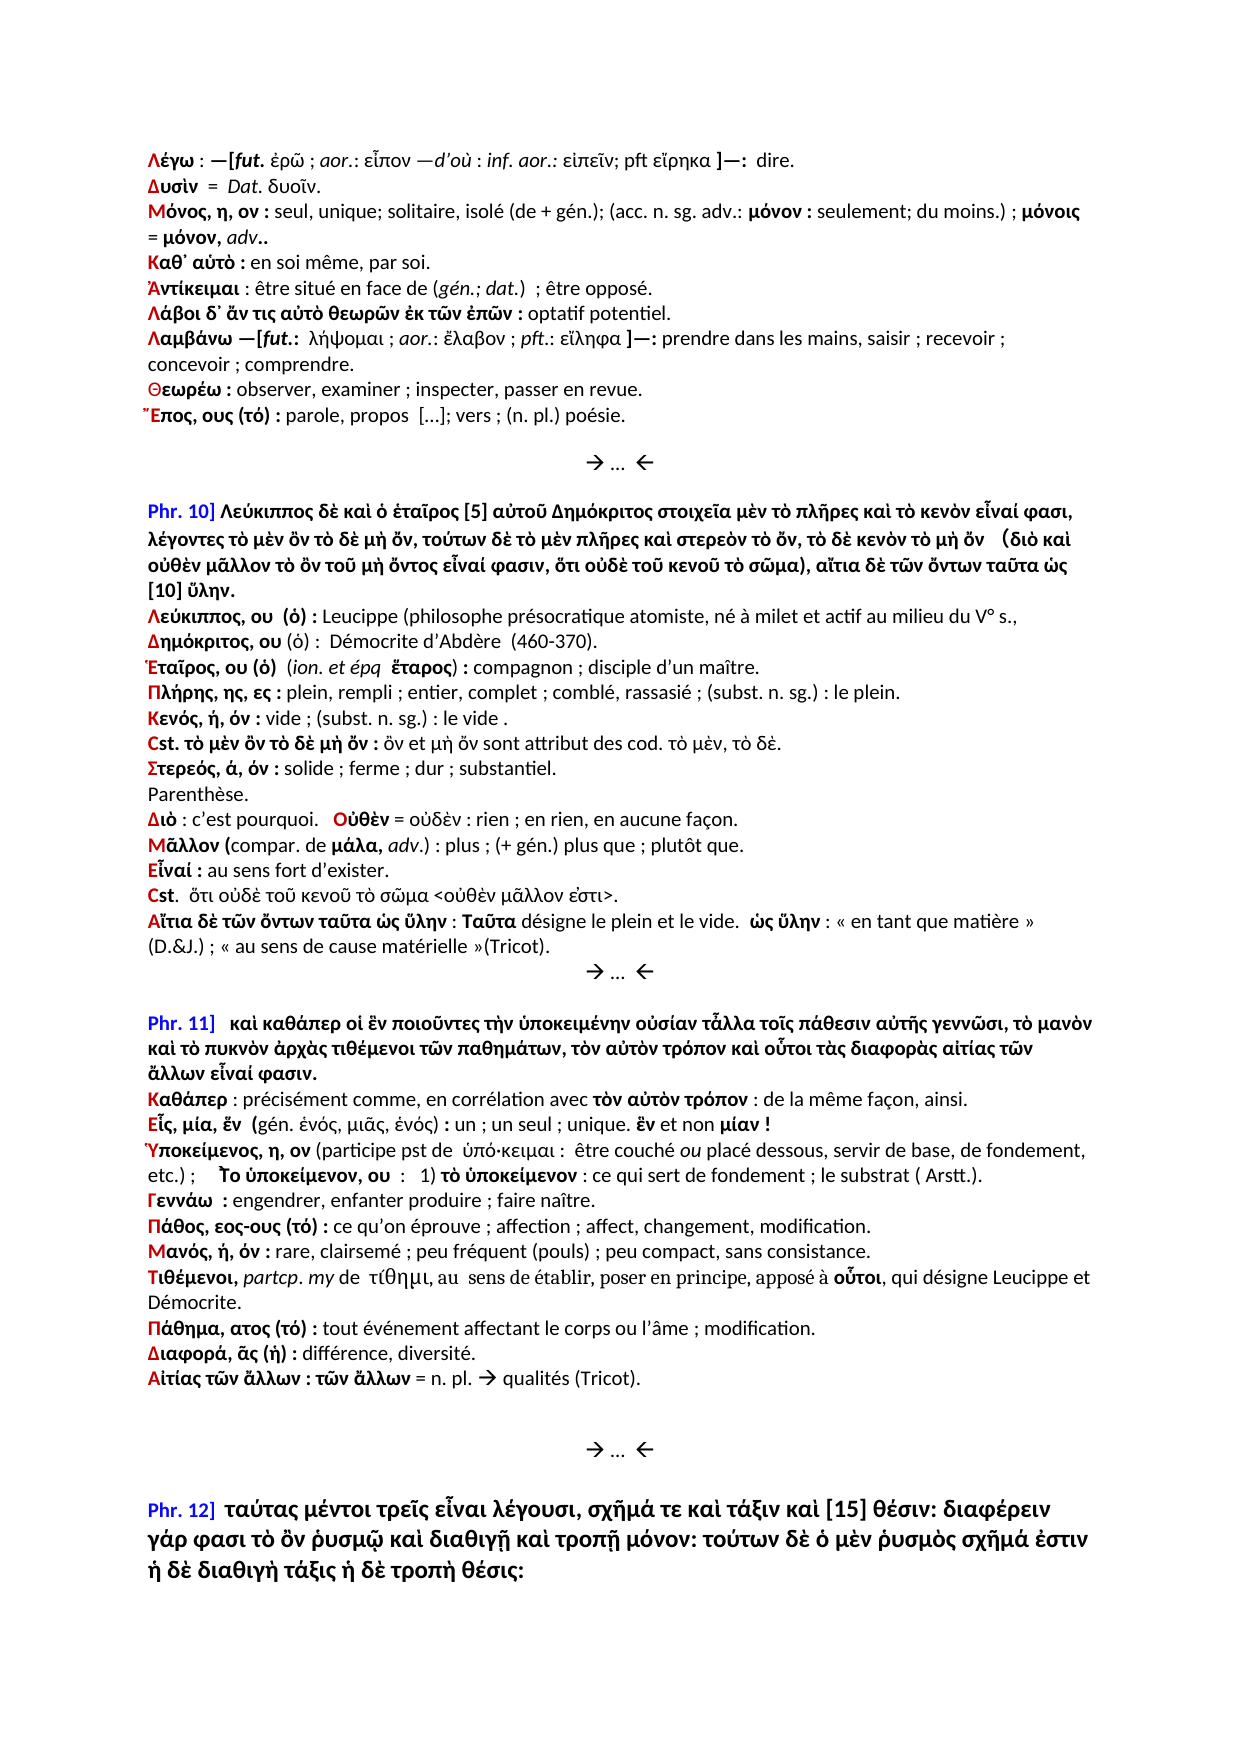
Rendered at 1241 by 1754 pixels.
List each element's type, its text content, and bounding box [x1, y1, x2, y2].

text Διὸ : c’est pourquoi. Οὐθὲν = οὐδὲν : rien ; en rien, en aucune façon. [148, 806, 1093, 832]
text Γεννάω : engendrer, enfanter produire ; faire naître. [148, 1188, 1093, 1213]
text Αἴτια δὲ τῶν ὄντων ταῦτα ὡς ὕλην : Ταῦτα désigne le plein et le vide. ὡς ὕλην : « en tant que matière » (D.&J.) ; « au sens de cause matérielle »(Tricot). [148, 908, 1093, 959]
text Phr. 10] Λεύκιππος δὲ καὶ ὁ ἑταῖρος [5] αὐτοῦ Δημόκριτος στοιχεῖα μὲν τὸ πλῆρες καὶ τὸ κενὸν εἶναί φασι, λέγοντες τὸ μὲν ὂν τὸ δὲ μὴ ὄν, τούτων δὲ τὸ μὲν πλῆρες καὶ στερεὸν τὸ ὄν, τὸ δὲ κενὸν τὸ μὴ ὄν （διὸ καὶ οὐθὲν μᾶλλον τὸ ὂν τοῦ μὴ ὄντος εἶναί φασιν, ὅτι οὐδὲ τοῦ κενοῦ τὸ σῶμα), αἴτια δὲ τῶν ὄντων ταῦτα ὡς [10] ὕλην. [148, 498, 1093, 603]
text Ὑποκείμενος, η, ον (participe pst de ὑπό·κειμαι : être couché ou placé dessous, servir de base, de fondement, etc.) ; Τ̀ο ὑποκείμενον, ου : 1) τὸ ὑποκείμενον : ce qui sert de fondement ; le substrat ( Arstt.). [148, 1137, 1093, 1188]
text Δυσὶν = Dat. δυοῖν. [148, 173, 1093, 198]
text Πάθημα, ατος (τό) : tout événement affectant le corps ou l’âme ; modification. [148, 1315, 1093, 1340]
text Πλήρης, ης, ες : plein, rempli ; entier, complet ; comblé, rassasié ; (subst. n. sg.) : le plein. [148, 679, 1093, 705]
text Ἑταῖρος, ου (ὁ) (ion. et épq ἕταρος) : compagnon ; disciple d’un maître. [148, 654, 1093, 679]
text Λεύκιππος, ου (ὁ) : Leucippe (philosophe présocratique atomiste, né à milet et actif au milieu du V° s., [148, 603, 1093, 628]
text Κενός, ή, όν : vide ; (subst. n. sg.) : le vide . [148, 705, 1093, 730]
text Καθάπερ : précisément comme, en corrélation avec τὸν αὐτὸν τρόπον : de la même façon, ainsi. [148, 1086, 1093, 1111]
text Cst. ὅτι οὐδὲ τοῦ κενοῦ τὸ σῶμα <οὐθὲν μᾶλλον ἐστι>. [148, 883, 1093, 908]
text Θεωρέω : observer, examiner ; inspecter, passer en revue. [148, 376, 1093, 402]
text Εἷς, μία, ἕν (gén. ἑνός, μιᾶς, ἑνός) : un ; un seul ; unique. ἓν et non μίαν ! [148, 1111, 1093, 1137]
text … [148, 450, 1093, 476]
text Μόνος, η, ον : seul, unique; solitaire, isolé (de + gén.); (acc. n. sg. adv.: μόνον : seulement; du moins.) ; μόνοις = μόνον, adv.. [148, 198, 1093, 249]
text Ἔπος, ους (τό) : parole, propos […]; vers ; (n. pl.) poésie. [148, 402, 1093, 427]
text Parenthèse. [148, 781, 1093, 806]
text Αἰτίας τῶν ἄλλων : τῶν ἄλλων = n. pl. qualités (Tricot). [148, 1366, 1093, 1391]
text Phr. 11] καὶ καθάπερ οἱ ἓν ποιοῦντες τὴν ὑποκειμένην οὐσίαν τἆλλα τοῖς πάθεσιν αὐτῆς γεννῶσι, τὸ μανὸν καὶ τὸ πυκνὸν ἀρχὰς τιθέμενοι τῶν παθημάτων, τὸν αὐτὸν τρόπον καὶ οὗτοι τὰς διαφορὰς αἰτίας τῶν ἄλλων εἶναί φασιν. [148, 1010, 1093, 1086]
text Ἀντίκειμαι : être situé en face de (gén.; dat.) ; être opposé. [148, 275, 1093, 300]
text Λάβοι δ᾽ ἄν τις αὐτὸ θεωρῶν ἐκ τῶν ἐπῶν : optatif potentiel. [148, 300, 1093, 326]
text Phr. 12] ταύτας μέντοι τρεῖς εἶναι λέγουσι, σχῆμά τε καὶ τάξιν καὶ [15] θέσιν: διαφέρειν γάρ φασι τὸ ὂν ῥυσμῷ καὶ διαθιγῇ καὶ τροπῇ μόνον: τούτων δὲ ὁ μὲν ῥυσμὸς σχῆμά ἐστιν ἡ δὲ διαθιγὴ τάξις ἡ δὲ τροπὴ θέσις: [148, 1493, 1093, 1584]
text Εἶναί : au sens fort d’exister. [148, 857, 1093, 883]
text Πάθος, εος-ους (τό) : ce qu’on éprouve ; affection ; affect, changement, modification. [148, 1213, 1093, 1238]
text Δημόκριτος, ου (ὁ) : Démocrite d’Abdère (460-370). [148, 628, 1093, 654]
text Λαμβάνω —[fut.: λήψομαι ; aor.: ἔλαβον ; pft.: εἴληφα ]—: prendre dans les mains, saisir ; recevoir ; concevoir ; comprendre. [148, 326, 1093, 376]
text μανός, ή, όν : rare, clairsemé ; peu fréquent (pouls) ; peu compact, sans consistance. [148, 1238, 1093, 1264]
text Στερεός, ά, όν : solide ; ferme ; dur ; substantiel. [148, 756, 1093, 781]
text Τιθέμενοι, partcp. my de τίθημι, au sens de établir, poser en principe, apposé à οὗτοι, qui désigne Leucippe et Démocrite. [148, 1264, 1093, 1315]
text Μᾶλλον (compar. de μάλα, adv.) : plus ; (+ gén.) plus que ; plutôt que. [148, 832, 1093, 857]
text Λέγω : —[fut. ἐρῶ ; aor.: εἶπον —d’où : inf. aor.: εἰπεῖν; pft εἴρηκα ]—: dire. [148, 148, 1093, 173]
text Cst. τὸ μὲν ὂν τὸ δὲ μὴ ὄν : ὂν et μὴ ὄν sont attribut des cod. τὸ μὲν, τὸ δὲ. [148, 730, 1093, 756]
text Διαφορά, ᾶς (ἡ) : différence, diversité. [148, 1340, 1093, 1366]
text … [148, 1437, 1093, 1462]
text … [148, 959, 1093, 984]
text Καθ᾽ αὑτὸ : en soi même, par soi. [148, 249, 1093, 275]
